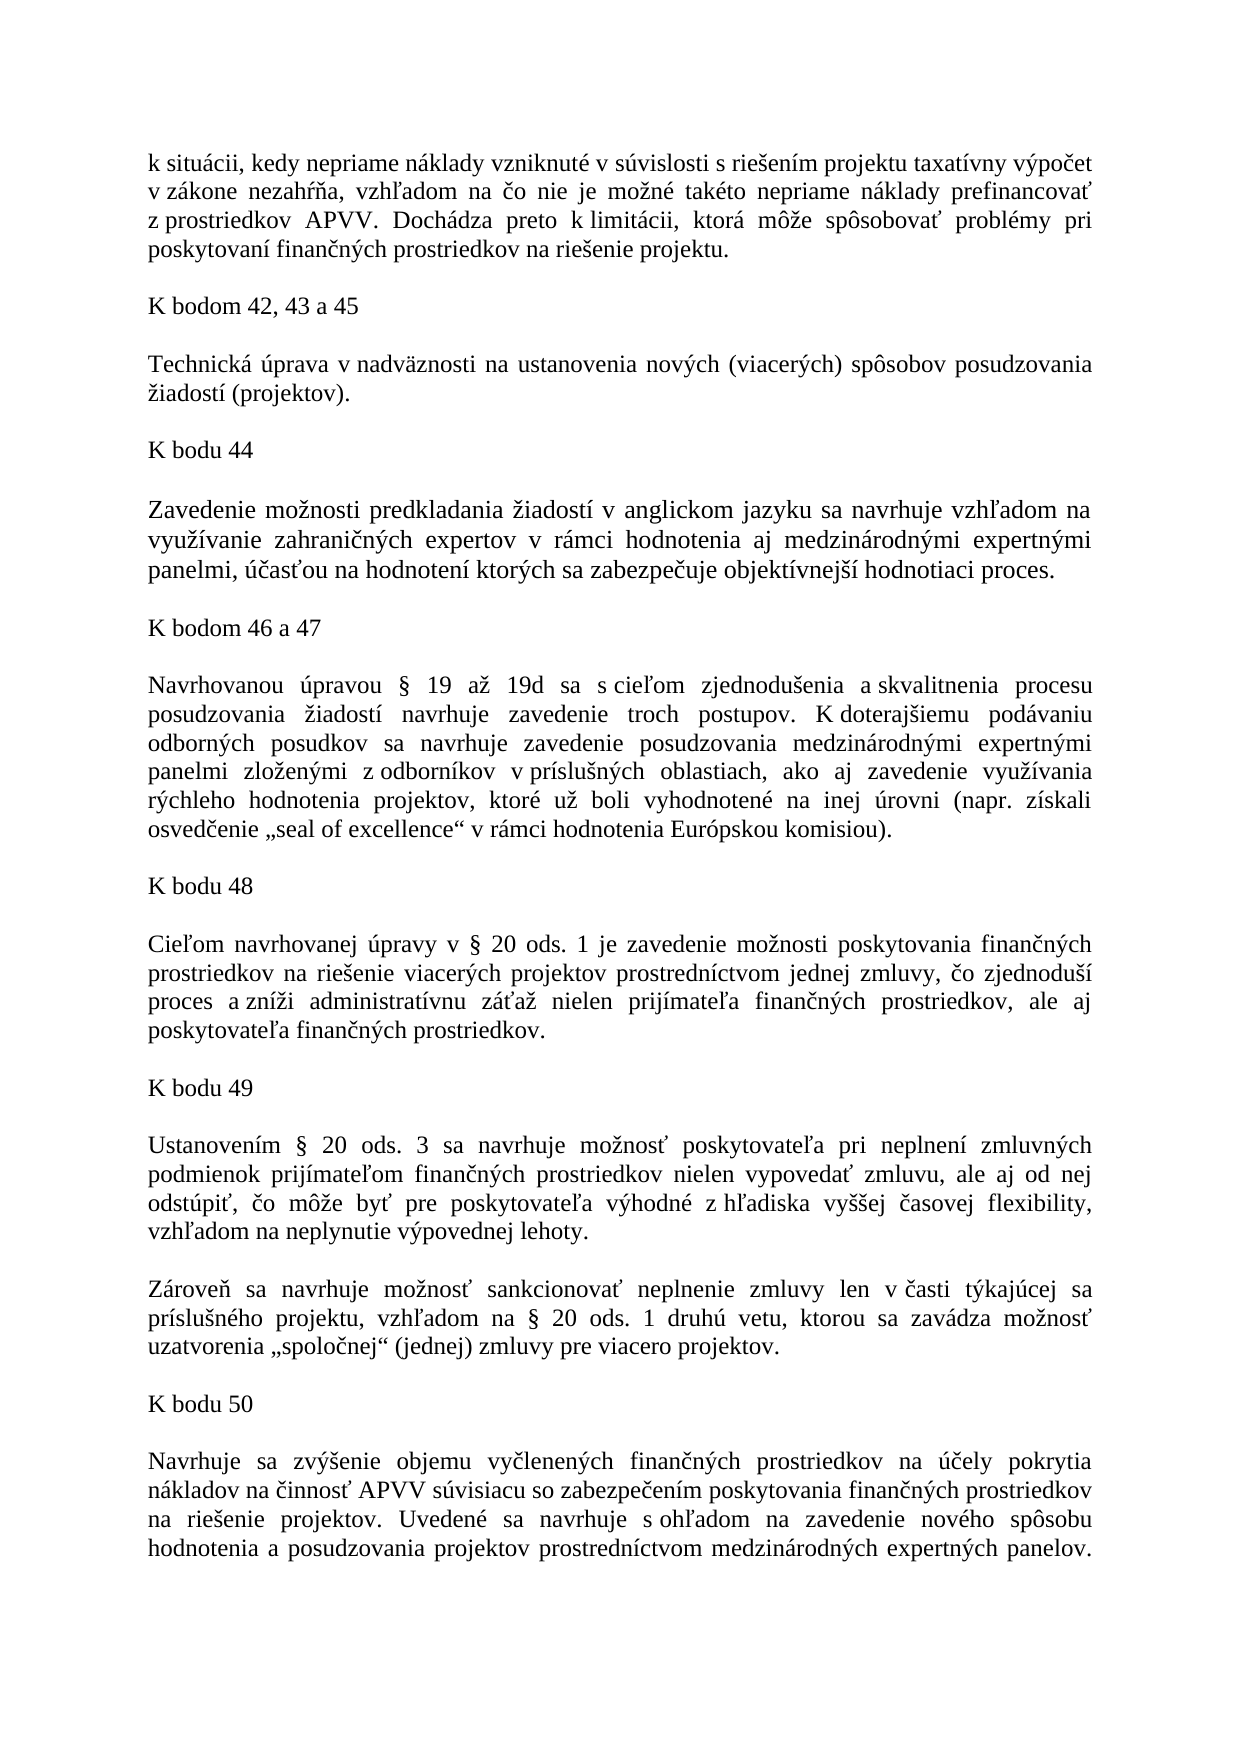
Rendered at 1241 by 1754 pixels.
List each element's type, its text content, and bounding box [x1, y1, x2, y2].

text K bodu 49 [148, 1073, 1093, 1101]
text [148, 1446, 1093, 1561]
text K bodom 42, 43 a 45 [148, 291, 1093, 320]
text Zároveň sa navrhuje možnosť sankcionovať neplnenie zmluvy len v časti týkajúcej sa príslušného projektu, vzhľadom na § 20 ods. 1 druhú vetu, ktorou sa zavádza možnosť uzatvorenia „spoločnej“ (jednej) zmluvy pre viacero projektov. [148, 1274, 1093, 1360]
text K bodu 50 [148, 1389, 1093, 1418]
text Navrhovanou úpravou § 19 až 19d sa s cieľom zjednodušenia a skvalitnenia procesu posudzovania žiadostí navrhuje zavedenie troch postupov. K doterajšiemu podávaniu odborných posudkov sa navrhuje zavedenie posudzovania medzinárodnými expertnými panelmi zloženými z odborníkov v príslušných oblastiach, ako aj zavedenie využívania rýchleho hodnotenia projektov, ktoré už boli vyhodnotené na inej úrovni (napr. získali osvedčenie „seal of excellence“ v rámci hodnotenia Európskou komisiou). [148, 670, 1093, 843]
text K bodu 48 [148, 871, 1093, 900]
text Technická úprava v nadväznosti na ustanovenia nových (viacerých) spôsobov posudzovania žiadostí (projektov). [148, 349, 1093, 406]
text K bodom 46 a 47 [148, 613, 1093, 641]
text Zavedenie možnosti predkladania žiadostí v anglickom jazyku sa navrhuje vzhľadom na využívanie zahraničných expertov v rámci hodnotenia aj medzinárodnými expertnými panelmi, účasťou na hodnotení ktorých sa zabezpečuje objektívnejší hodnotiaci proces. [148, 494, 1093, 584]
text K bodu 44 [148, 435, 1093, 464]
text Cieľom navrhovanej úpravy v § 20 ods. 1 je zavedenie možnosti poskytovania finančných prostriedkov na riešenie viacerých projektov prostredníctvom jednej zmluvy, čo zjednoduší proces a zníži administratívnu záťaž nielen prijímateľa finančných prostriedkov, ale aj poskytovateľa finančných prostriedkov. [148, 929, 1093, 1044]
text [148, 148, 1093, 263]
text Ustanovením § 20 ods. 3 sa navrhuje možnosť poskytovateľa pri neplnení zmluvných podmienok prijímateľom finančných prostriedkov nielen vypovedať zmluvu, ale aj od nej odstúpiť, čo môže byť pre poskytovateľa výhodné z hľadiska vyššej časovej flexibility, vzhľadom na neplynutie výpovednej lehoty. [148, 1130, 1093, 1245]
